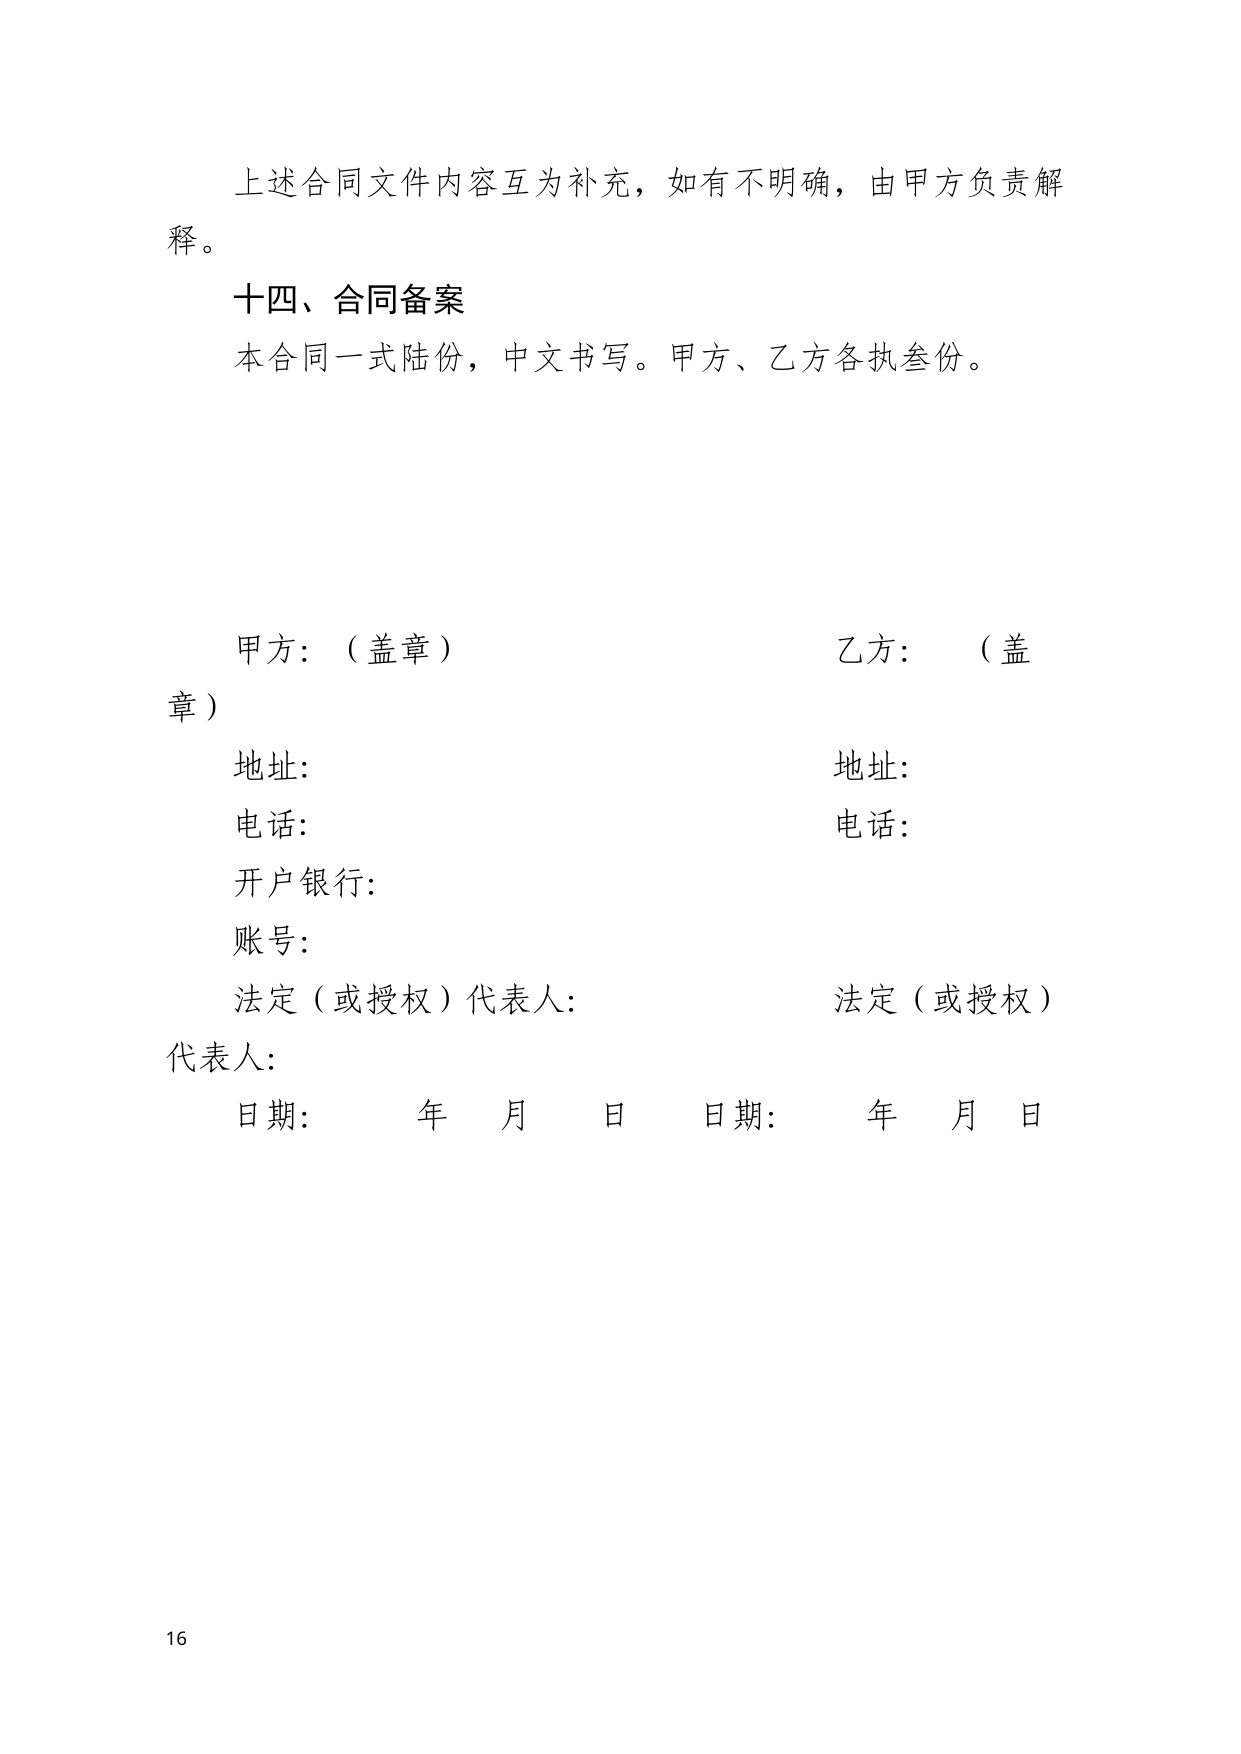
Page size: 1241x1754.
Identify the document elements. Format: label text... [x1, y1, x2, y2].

text 本合同一式陆份，中文书写。甲方、乙方各执叁份。 [165, 323, 1075, 381]
text 日期： 年 月 日 日期： 年 月 日 [165, 1081, 1075, 1139]
text 账号： [165, 906, 1075, 964]
text 地址： 地址： [165, 731, 1075, 789]
text 法定（或授权）代表人： 法定（或授权）代表人： [165, 964, 1075, 1081]
text 甲方：（盖章） 乙方： （盖章） [165, 614, 1075, 731]
text 开户银行： [165, 848, 1075, 906]
text 上述合同文件内容互为补充，如有不明确，由甲方负责解释。 [165, 148, 1075, 264]
text 电话: 电话： [165, 789, 1075, 848]
list 合同备案 [165, 264, 1075, 323]
